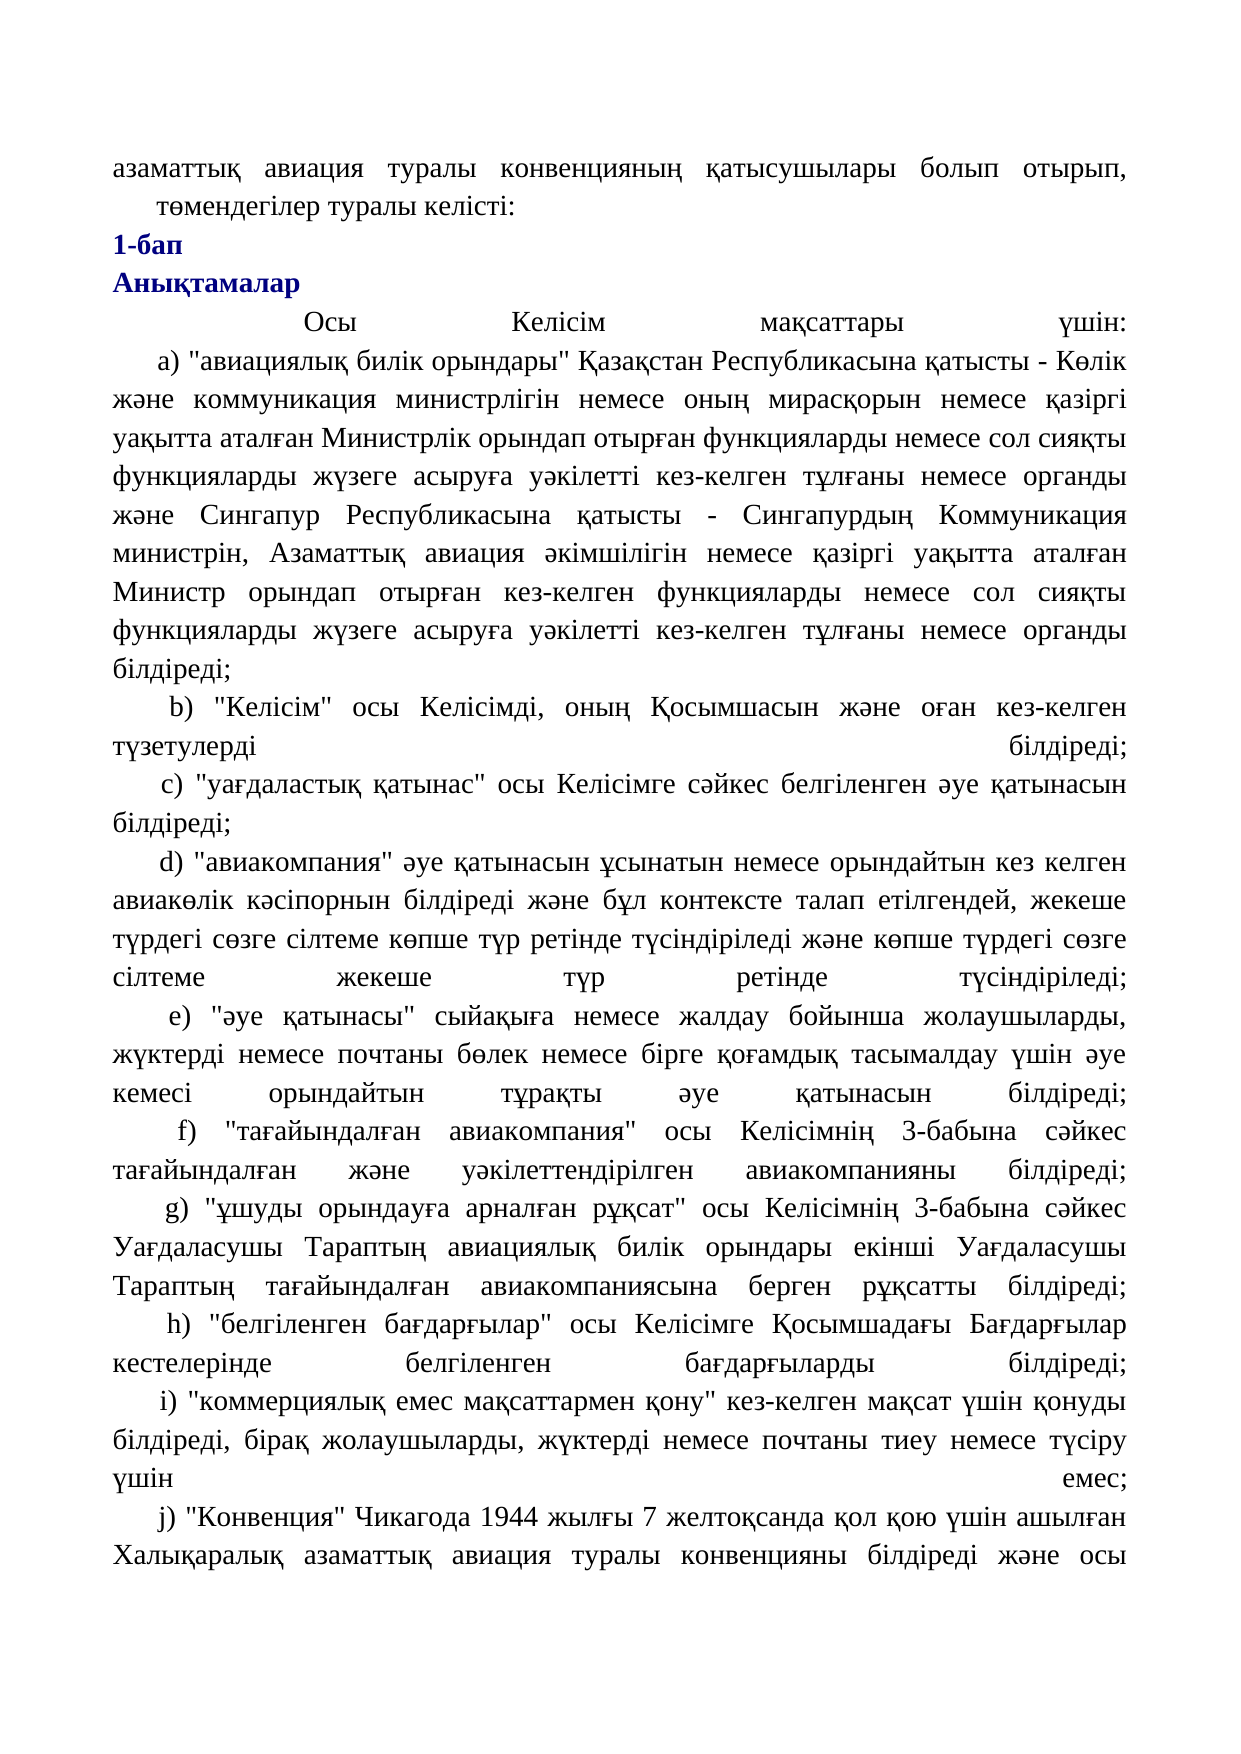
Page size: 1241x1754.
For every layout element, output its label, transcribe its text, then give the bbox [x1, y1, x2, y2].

text 1-бап Анықтамалар [112, 227, 1128, 299]
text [112, 304, 1128, 1571]
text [112, 150, 1128, 222]
